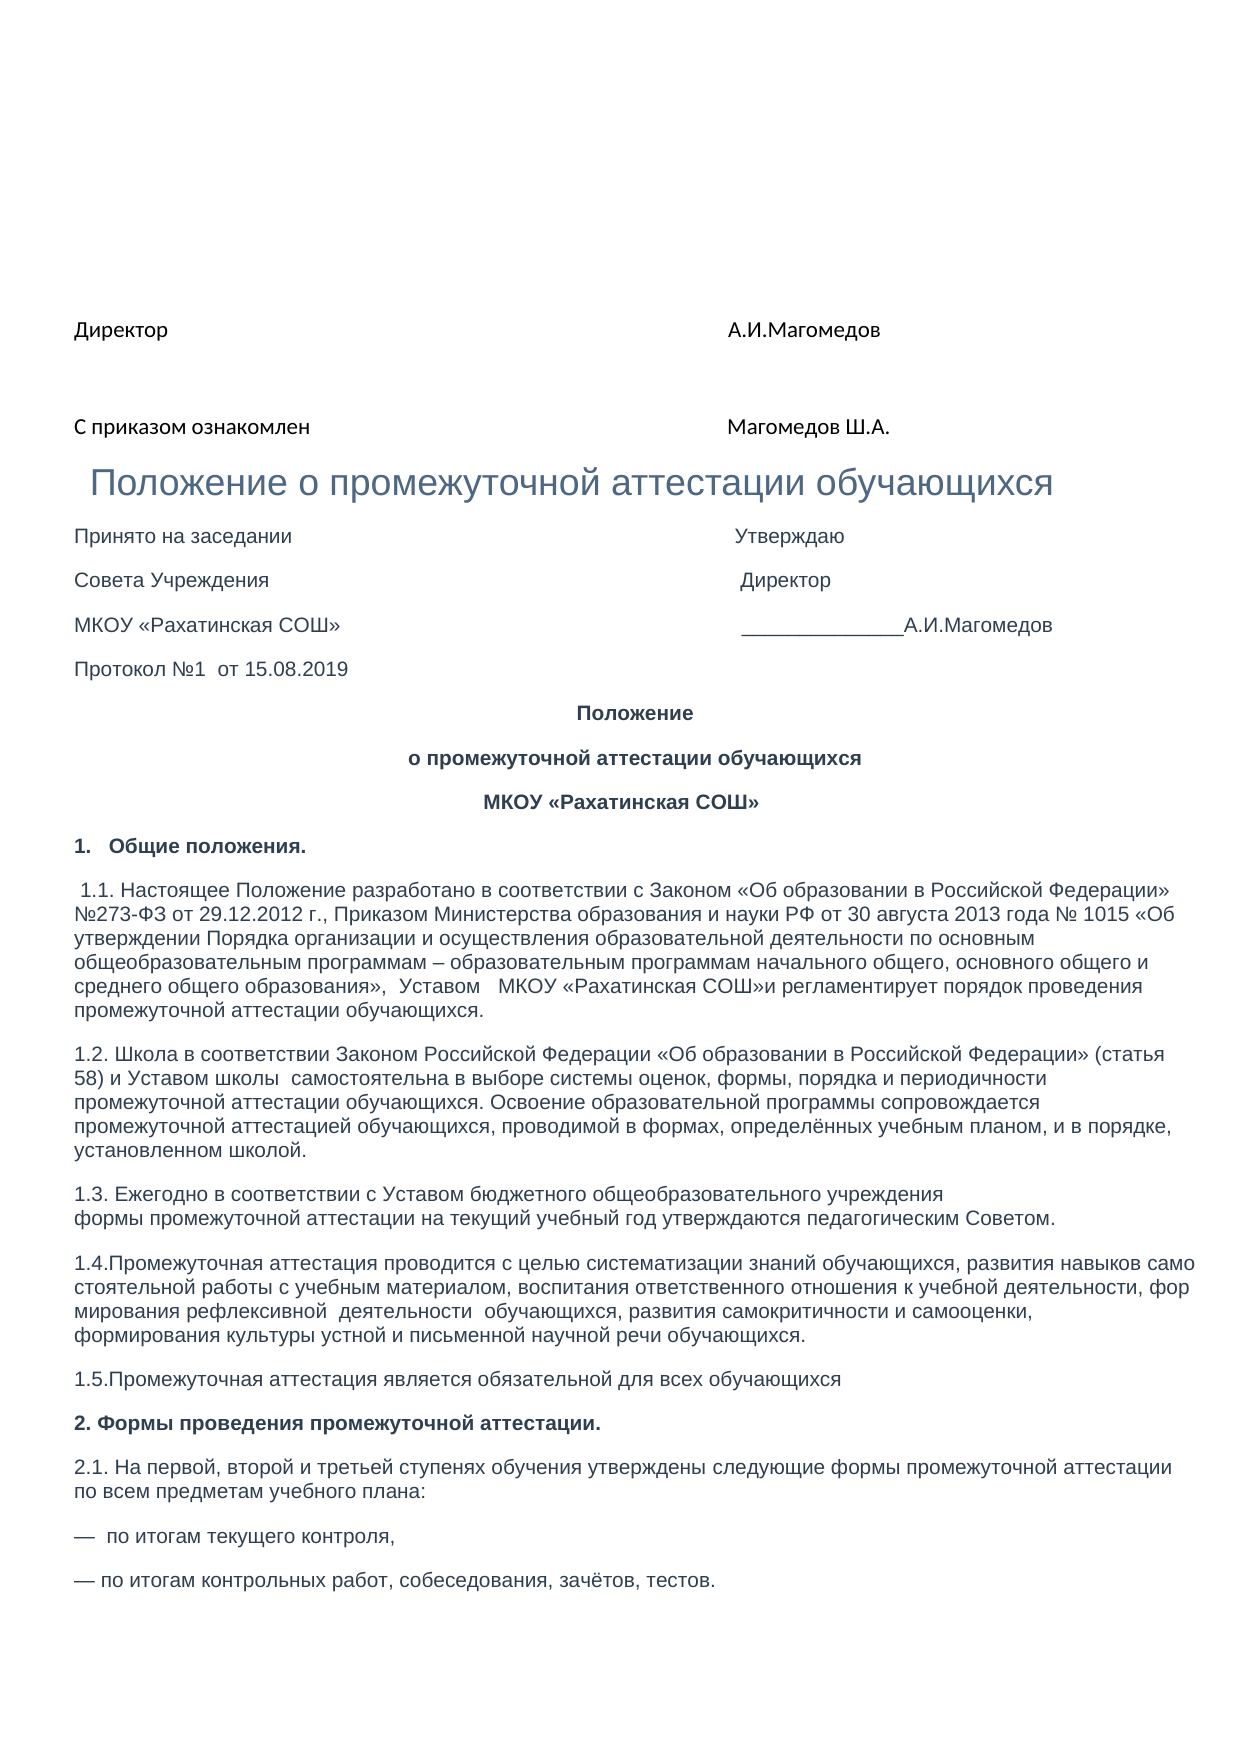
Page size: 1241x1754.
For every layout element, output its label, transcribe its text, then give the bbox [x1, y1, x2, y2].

text — по итогам текущего контроля, [74, 1523, 1196, 1547]
text Положение о промежуточной аттестации обучающихся [89, 461, 1180, 504]
text Совета Учреждения Директор [74, 568, 1196, 592]
text о промежуточной аттестации обучающихся [74, 745, 1196, 769]
text 2. Формы проведения промежуточной аттестации. [74, 1411, 1196, 1435]
text 1.3. Ежегодно в соответствии с Уставом бюджетного общеобразовательного учреждения формы промежуточной аттестации на текущий учебный год утверждаются педагогическим Советом. [74, 1182, 1196, 1230]
text МКОУ «Рахатинская СОШ» [74, 789, 1196, 813]
text 1. Общие положения. [74, 834, 1196, 858]
text 1.1. Настоящее Положение разработано в соответствии с Законом «Об образовании в Российской Федерации» №273-ФЗ от 29.12.2012 г., Приказом Министерства образования и науки РФ от 30 августа 2013 года № 1015 «Об утверждении Порядка организации и осуществления образовательной деятельности по основным общеобразовательным программам – образовательным программам начального общего, основного общего и среднего общего образования», Уставом МКОУ «Рахатинская СОШ»и регламентирует порядок проведения промежуточной аттестации обучающихся. [74, 878, 1196, 1022]
text 2.1. На первой, второй и третьей ступенях обучения утверждены следующие формы промежуточной аттестации по всем предметам учебного плана: [74, 1455, 1196, 1503]
text Директор А.И.Магомедов [74, 316, 1196, 343]
text МКОУ «Рахатинская СОШ» ______________А.И.Магомедов [74, 612, 1196, 636]
text — по итогам контрольных работ, собеседования, зачётов, тестов. [74, 1568, 1196, 1592]
text 1.4.Промежуточная аттестация проводится с целью систематизации знаний обучающихся, развития навыков самостоятельной работы с учебным материалом, воспитания ответственного отношения к учебной деятельности, формирования рефлексивной деятельности обучающихся, развития самокритичности и самооценки, формирования культуры устной и письменной научной речи обучающихся. [74, 1251, 1196, 1346]
text 1.2. Школа в соответствии Законом Российской Федерации «Об образовании в Российской Федерации» (статья 58) и Уставом школы самостоятельна в выборе системы оценок, формы, порядка и периодичности промежуточной аттестации обучающихся. Освоение образовательной программы сопровождается промежуточной аттестацией обучающихся, проводимой в формах, определённых учебным планом, и в порядке, установленном школой. [74, 1042, 1196, 1162]
text Протокол №1 от 15.08.2019 [74, 657, 1196, 681]
text Принято на заседании Утверждаю [74, 524, 1196, 548]
text С приказом ознакомлен Магомедов Ш.А. [74, 412, 1196, 440]
text Положение [74, 701, 1196, 725]
text 1.5.Промежуточная аттестация является обязательной для всех обучающихся [74, 1367, 1196, 1391]
